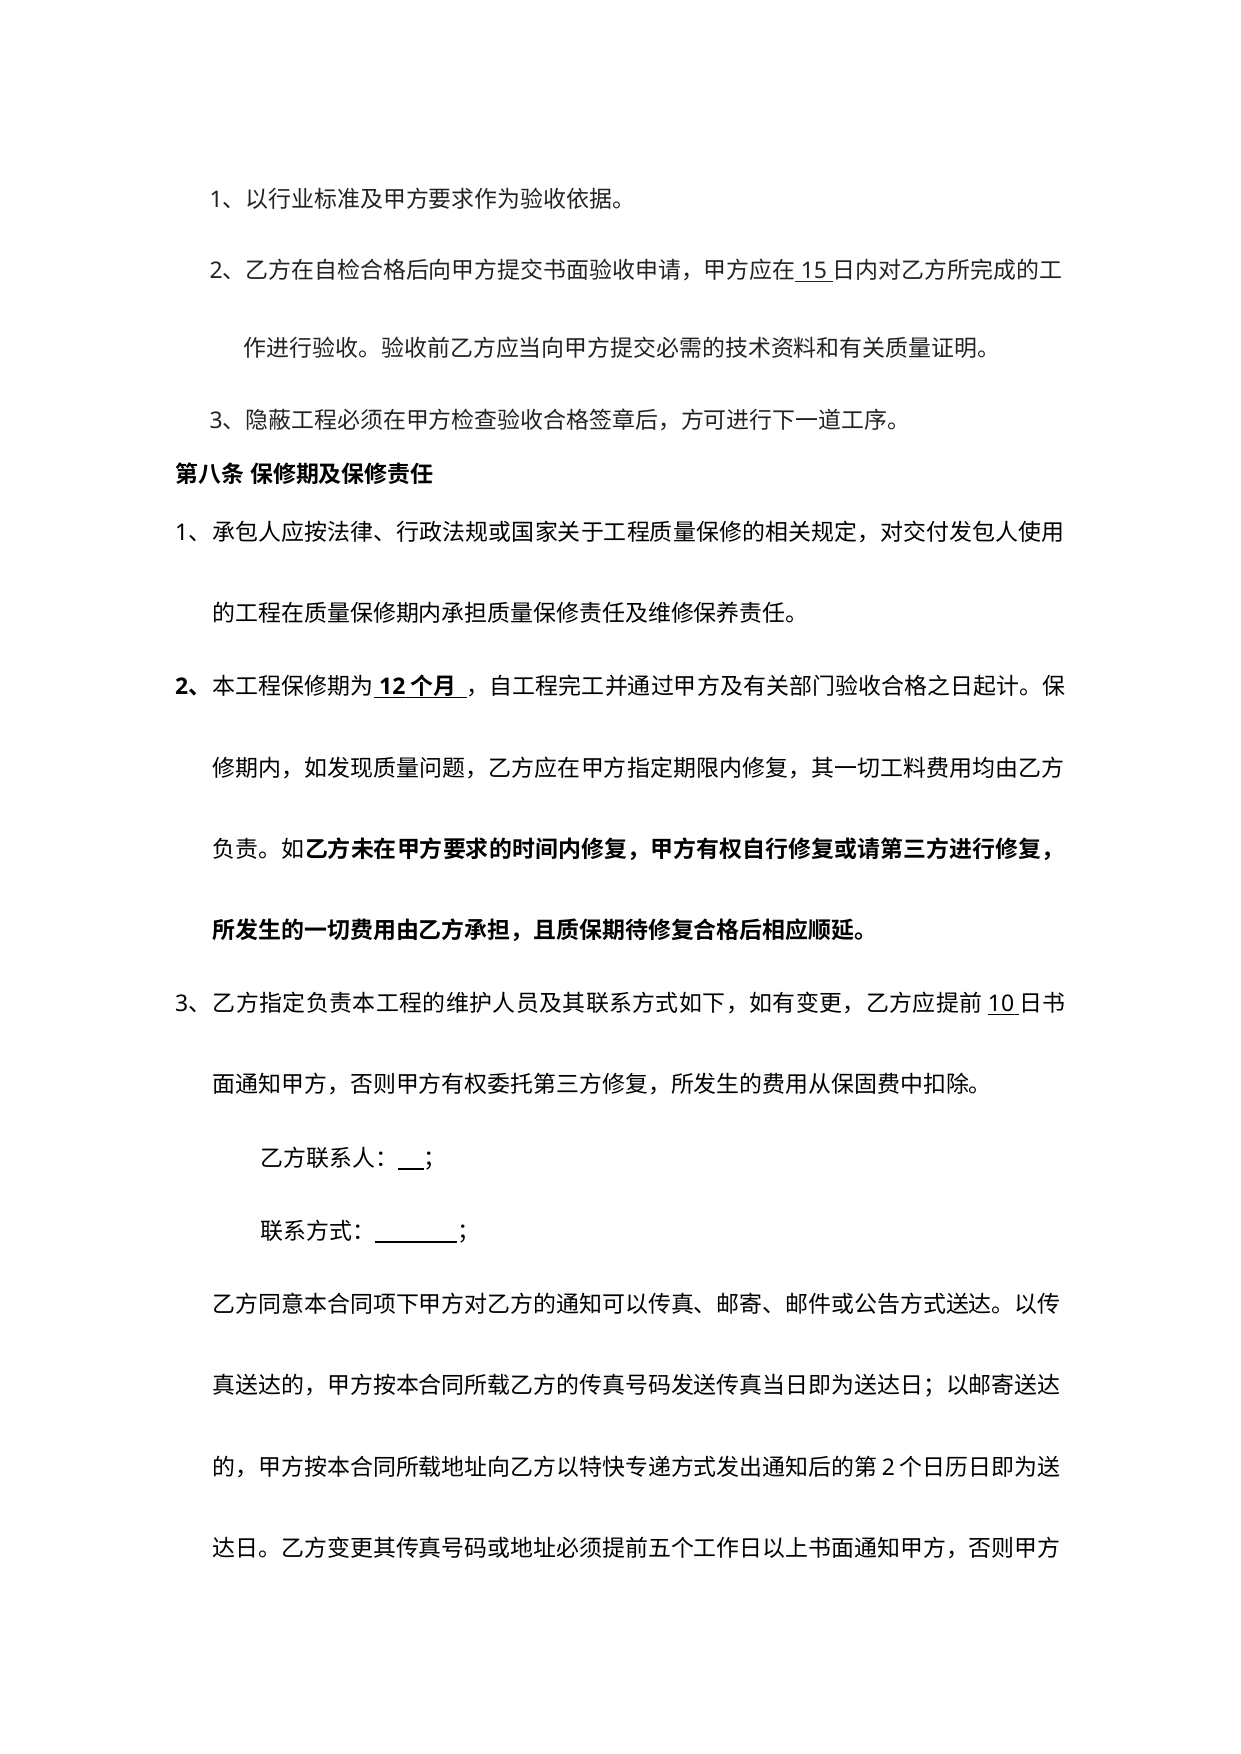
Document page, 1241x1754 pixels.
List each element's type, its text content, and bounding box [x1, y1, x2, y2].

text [212, 1270, 1065, 1579]
text 2、乙方在自检合格后向甲方提交书面验收申请，甲方应在 15 日内对乙方所完成的工作进行验收。验收前乙方应当向甲方提交必需的技术资料和有关质量证明。 [209, 236, 1065, 379]
list 乙方指定负责本工程的维护人员及其联系方式如下，如有变更，乙方应提前10日书面通知甲方，否则甲方有权委托第三方修复，所发生的费用从保固费中扣除。 [175, 969, 1065, 1116]
text 乙方联系人： ； [212, 1124, 1065, 1189]
list 保修期及保修责任 [175, 457, 1065, 490]
list 本工程保修期为 12个月 ，自工程完工并通过甲方及有关部门验收合格之日起计。保修期内，如发现质量问题，乙方应在甲方指定期限内修复，其一切工料费用均由乙方负责。如乙方未在甲方要求的时间内修复，甲方有权自行修复或请第三方进行修复，所发生的一切费用由乙方承担，且质保期待修复合格后相应顺延。 [175, 652, 1065, 961]
list 承包人应按法律、行政法规或国家关于工程质量保修的相关规定，对交付发包人使用的工程在质量保修期内承担质量保修责任及维修保养责任。 [175, 498, 1065, 644]
text 3、隐蔽工程必须在甲方检查验收合格签章后，方可进行下一道工序。 [209, 386, 1065, 451]
text 联系方式： ； [212, 1197, 1065, 1262]
text 1、以行业标准及甲方要求作为验收依据。 [209, 165, 1065, 230]
